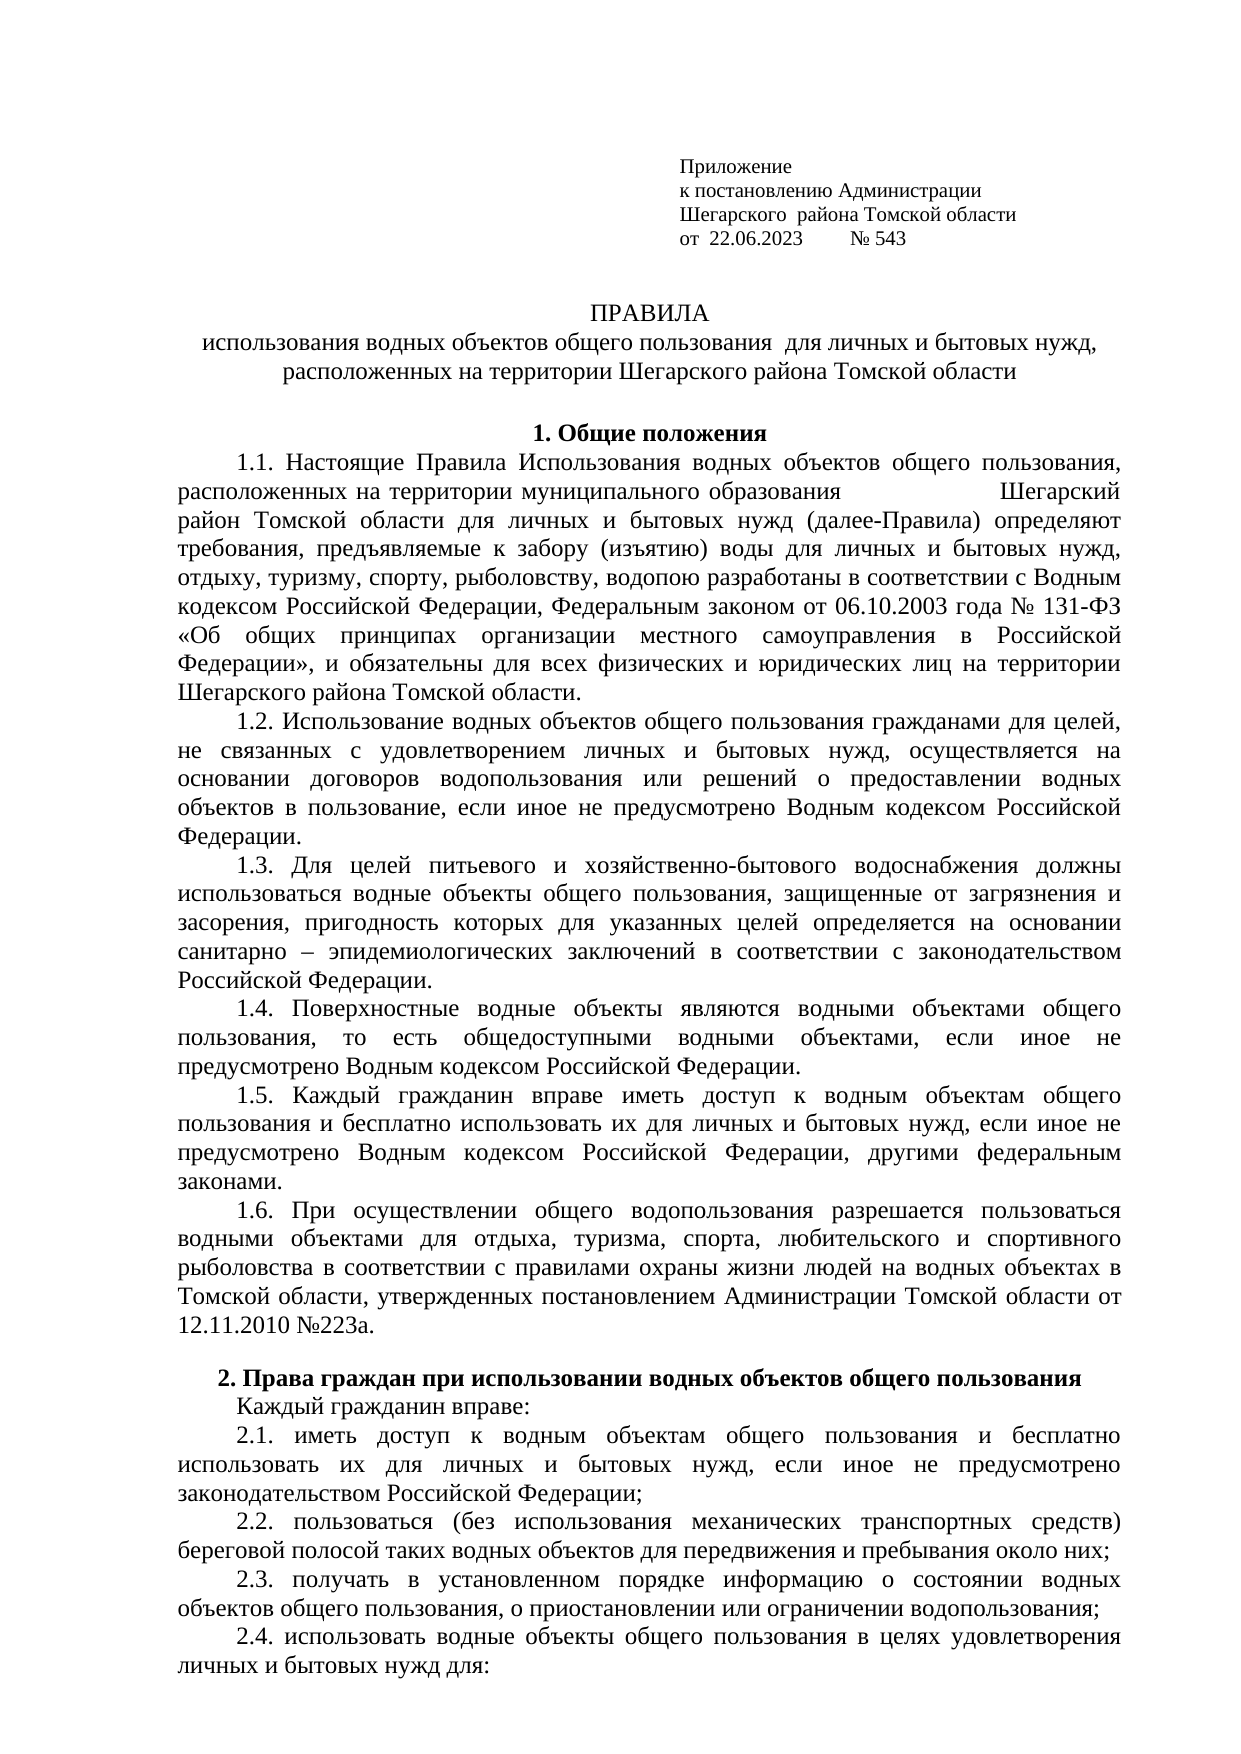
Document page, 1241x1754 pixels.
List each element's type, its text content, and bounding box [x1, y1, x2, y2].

text 2.1. иметь доступ к водным объектам общего пользования и бесплатно использовать их для личных и бытовых нужд, если иное не предусмотрено законодательством Российской Федерации; [177, 1420, 1122, 1506]
text 1.6. При осуществлении общего водопользования разрешается пользоваться водными объектами для отдыха, туризма, спорта, любительского и спортивного рыболовства в соответствии с правилами охраны жизни людей на водных объектах в Томской области, утвержденных постановлением Администрации Томской области от 12.11.2010 №223а. [177, 1195, 1122, 1338]
text 1.2. Использование водных объектов общего пользования гражданами для целей, не связанных с удовлетворением личных и бытовых нужд, осуществляется на основании договоров водопользования или решений о предоставлении водных объектов в пользование, если иное не предусмотрено Водным кодексом Российской Федерации. [177, 706, 1122, 850]
text 1.3. Для целей питьевого и хозяйственно-бытового водоснабжения должны использоваться водные объекты общего пользования, защищенные от загрязнения и засорения, пригодность которых для указанных целей определяется на основании санитарно – эпидемиологических заключений в соответствии с законодательством Российской Федерации. [177, 850, 1122, 993]
text 2. Права граждан при использовании водных объектов общего пользования [177, 1363, 1122, 1391]
text 2.4. использовать водные объекты общего пользования в целях удовлетворения личных и бытовых нужд для: [177, 1621, 1122, 1679]
text 1.4. Поверхностные водные объекты являются водными объектами общего пользования, то есть общедоступными водными объектами, если иное не предусмотрено Водным кодексом Российской Федерации. [177, 993, 1122, 1080]
text от 22.06.2023 № 543 [679, 226, 1122, 250]
text 1. Общие положения [177, 418, 1122, 447]
text ПРАВИЛА [177, 298, 1122, 327]
text Шегарского района Томской области [679, 202, 1122, 226]
text Каждый гражданин вправе: [177, 1391, 1122, 1420]
text 1.1. Настоящие Правила Использования водных объектов общего пользования, расположенных на территории муниципального образования Шегарский район Томской области для личных и бытовых нужд (далее-Правила) определяют требования, предъявляемые к забору (изъятию) воды для личных и бытовых нужд, отдыху, туризму, спорту, рыболовству, водопою разработаны в соответствии с Водным кодексом Российской Федерации, Федеральным законом от 06.10.2003 года № 131-ФЗ «Об общих принципах организации местного самоуправления в Российской Федерации», и обязательны для всех физических и юридических лиц на территории Шегарского района Томской области. [177, 447, 1122, 706]
text к постановлению Администрации [679, 178, 1122, 202]
text 2.3. получать в установленном порядке информацию о состоянии водных объектов общего пользования, о приостановлении или ограничении водопользования; [177, 1564, 1122, 1621]
text Приложение [679, 154, 1122, 178]
text 1.5. Каждый гражданин вправе иметь доступ к водным объектам общего пользования и бесплатно использовать их для личных и бытовых нужд, если иное не предусмотрено Водным кодексом Российской Федерации, другими федеральным законами. [177, 1080, 1122, 1195]
text использования водных объектов общего пользования для личных и бытовых нужд, расположенных на территории Шегарского района Томской области [177, 327, 1122, 384]
text 2.2. пользоваться (без использования механических транспортных средств) береговой полосой таких водных объектов для передвижения и пребывания около них; [177, 1506, 1122, 1564]
